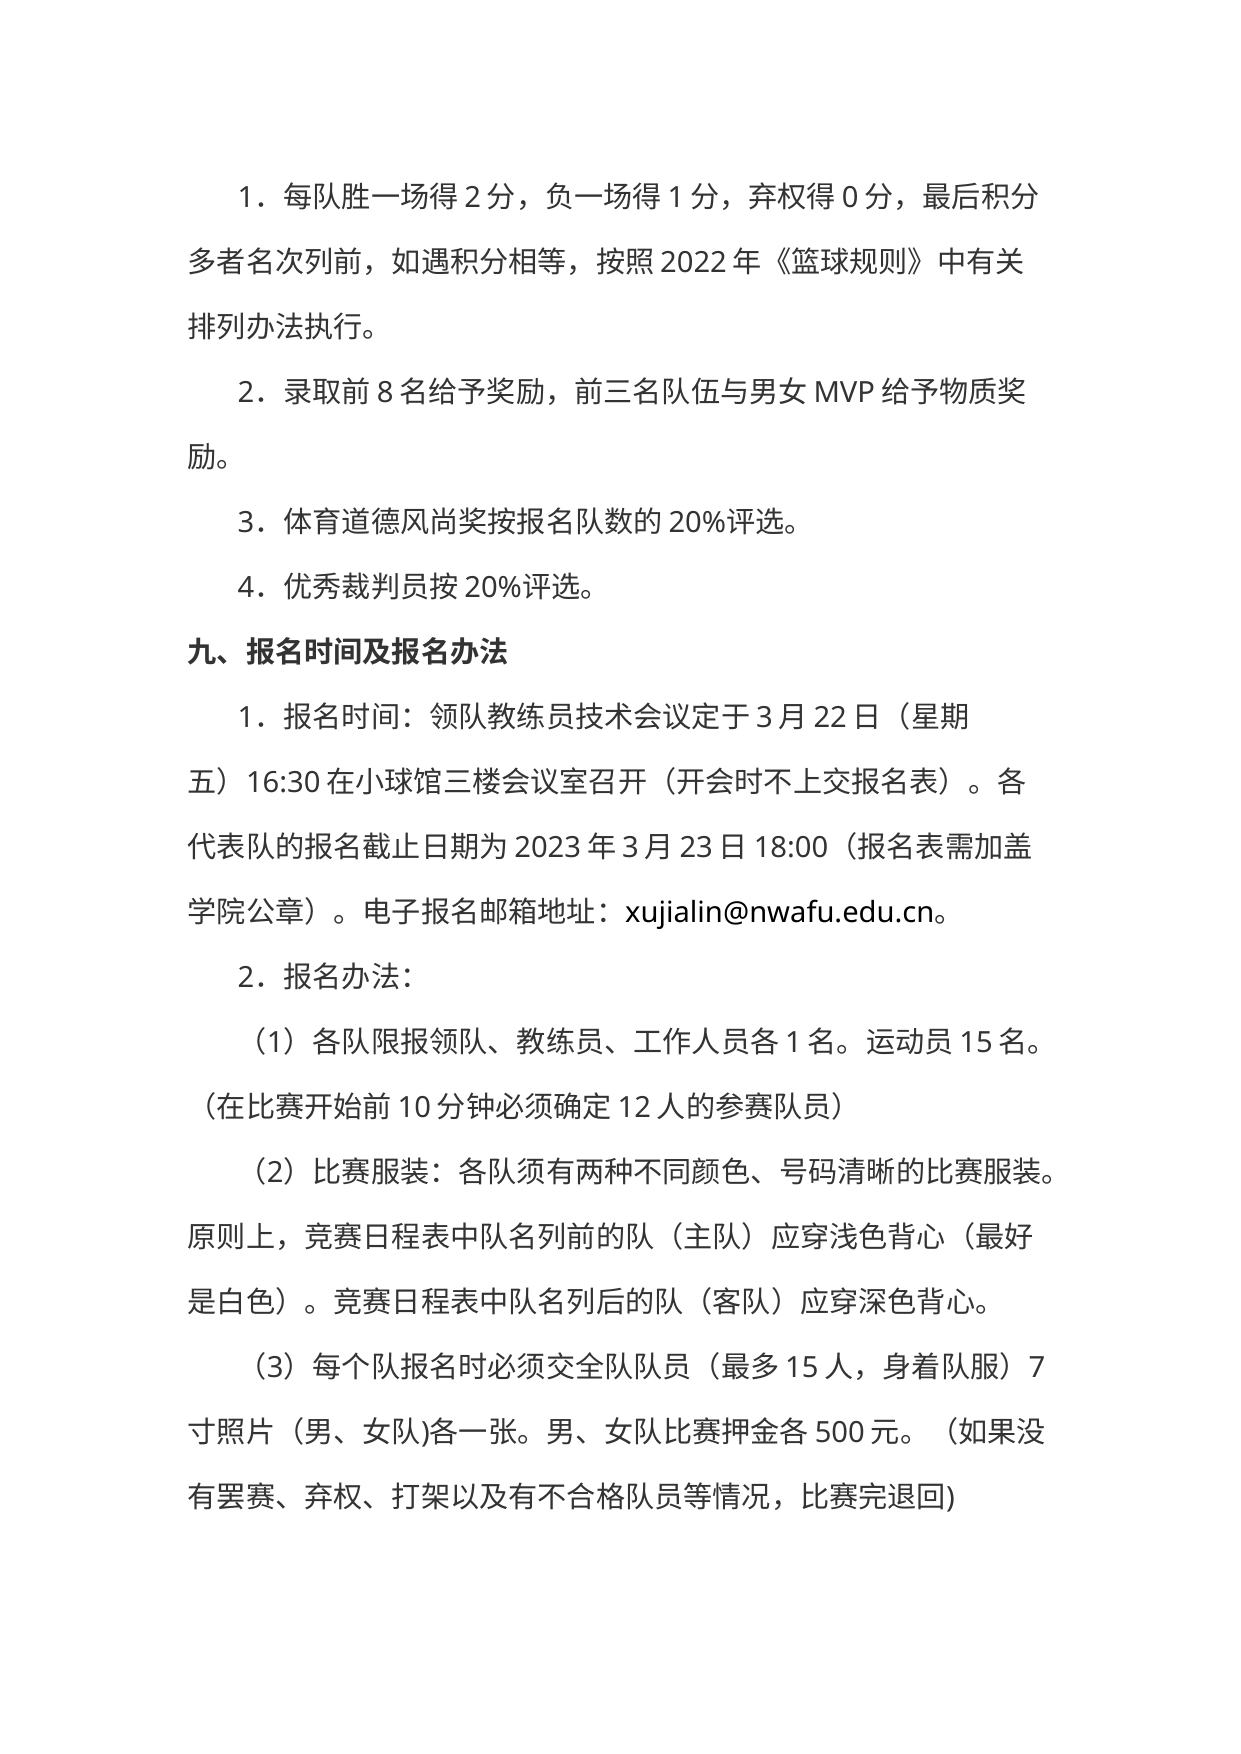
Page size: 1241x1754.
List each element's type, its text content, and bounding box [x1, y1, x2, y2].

text 九、报名时间及报名办法 [187, 617, 1053, 682]
text 3．体育道德风尚奖按报名队数的20%评选。 [187, 487, 1053, 552]
text 1．报名时间：领队教练员技术会议定于3月22日（星期五）16:30在小球馆三楼会议室召开（开会时不上交报名表）。各代表队的报名截止日期为2023年3月23日18:00（报名表需加盖学院公章）。电子报名邮箱地址：xujialin@nwafu.edu.cn。 [187, 682, 1053, 942]
text 2．报名办法： [187, 942, 1053, 1007]
text （2）比赛服装：各队须有两种不同颜色、号码清晰的比赛服装。原则上，竞赛日程表中队名列前的队（主队）应穿浅色背心（最好是白色）。竞赛日程表中队名列后的队（客队）应穿深色背心。 [187, 1137, 1053, 1332]
text 1．每队胜一场得2分，负一场得1分，弃权得0分，最后积分多者名次列前，如遇积分相等，按照2022年《篮球规则》中有关排列办法执行。 [187, 162, 1053, 357]
text （1）各队限报领队、教练员、工作人员各1名。运动员15名。（在比赛开始前10分钟必须确定12人的参赛队员） [187, 1007, 1053, 1137]
text 4．优秀裁判员按20%评选。 [187, 552, 1053, 617]
text 2．录取前8名给予奖励，前三名队伍与男女MVP给予物质奖励。 [187, 357, 1053, 487]
text （3）每个队报名时必须交全队队员（最多15人，身着队服）7寸照片（男、女队)各一张。男、女队比赛押金各500元。（如果没有罢赛、弃权、打架以及有不合格队员等情况，比赛完退回) [187, 1332, 1053, 1527]
